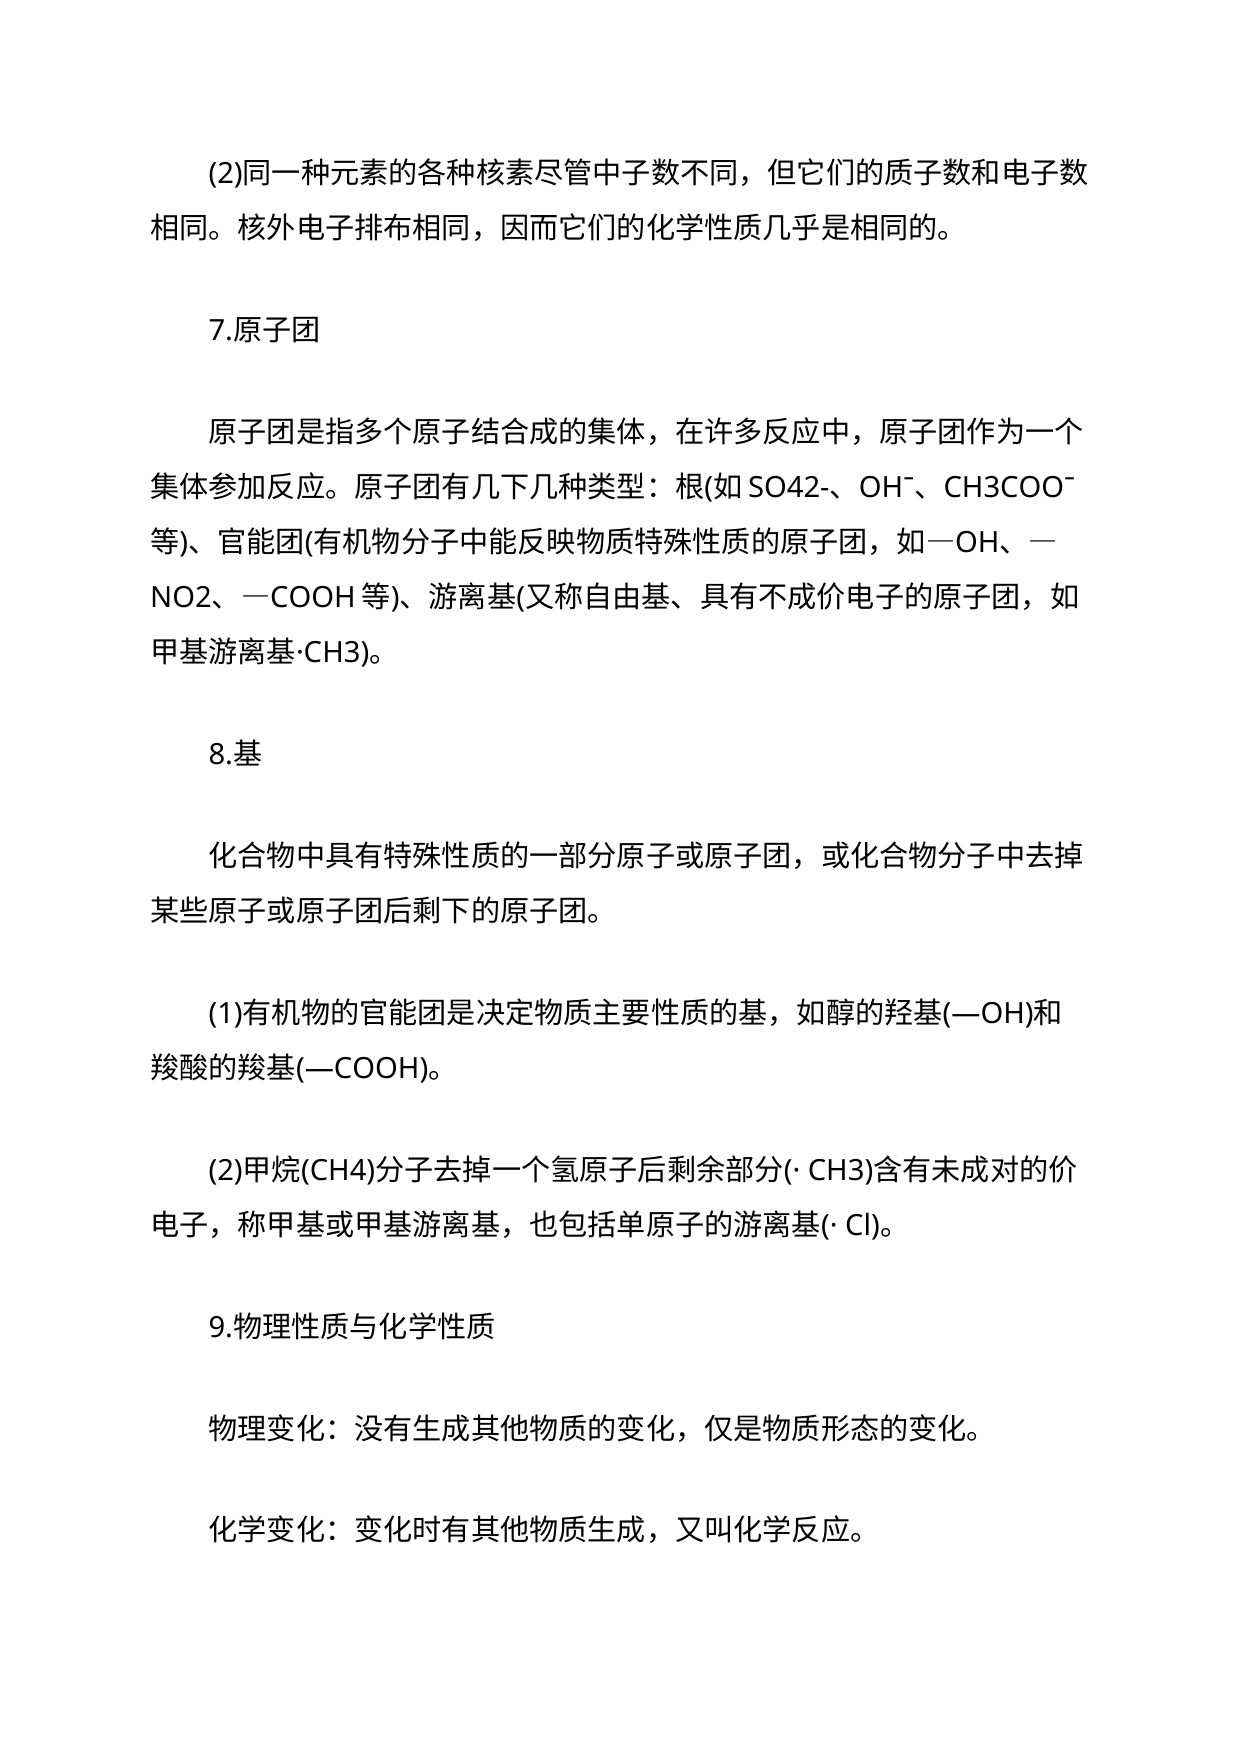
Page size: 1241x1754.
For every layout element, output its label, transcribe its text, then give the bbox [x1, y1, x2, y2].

text (2)甲烷(CH4)分子去掉一个氢原子后剩余部分(· CH3)含有未成对的价电子，称甲基或甲基游离基，也包括单原子的游离基(· Cl)。 [150, 1146, 1090, 1244]
text (2)同一种元素的各种核素尽管中子数不同，但它们的质子数和电子数相同。核外电子排布相同，因而它们的化学性质几乎是相同的。 [150, 150, 1090, 247]
text 化合物中具有特殊性质的一部分原子或原子团，或化合物分子中去掉某些原子或原子团后剩下的原子团。 [150, 833, 1090, 930]
text 7.原子团 [150, 307, 1090, 349]
text 8.基 [150, 731, 1090, 773]
text 9.物理性质与化学性质 [150, 1303, 1090, 1346]
text (1)有机物的官能团是决定物质主要性质的基，如醇的羟基(—OH)和羧酸的羧基(—COOH)。 [150, 989, 1090, 1087]
text 物理变化：没有生成其他物质的变化，仅是物质形态的变化。 [150, 1405, 1090, 1447]
text 原子团是指多个原子结合成的集体，在许多反应中，原子团作为一个集体参加反应。原子团有几下几种类型：根(如SO42-、OHˉ、CH3COOˉ等)、官能团(有机物分子中能反映物质特殊性质的原子团，如—OH、—NO2、—COOH等)、游离基(又称自由基、具有不成价电子的原子团，如甲基游离基·CH3)。 [150, 409, 1090, 671]
text 化学变化：变化时有其他物质生成，又叫化学反应。 [150, 1507, 1090, 1549]
